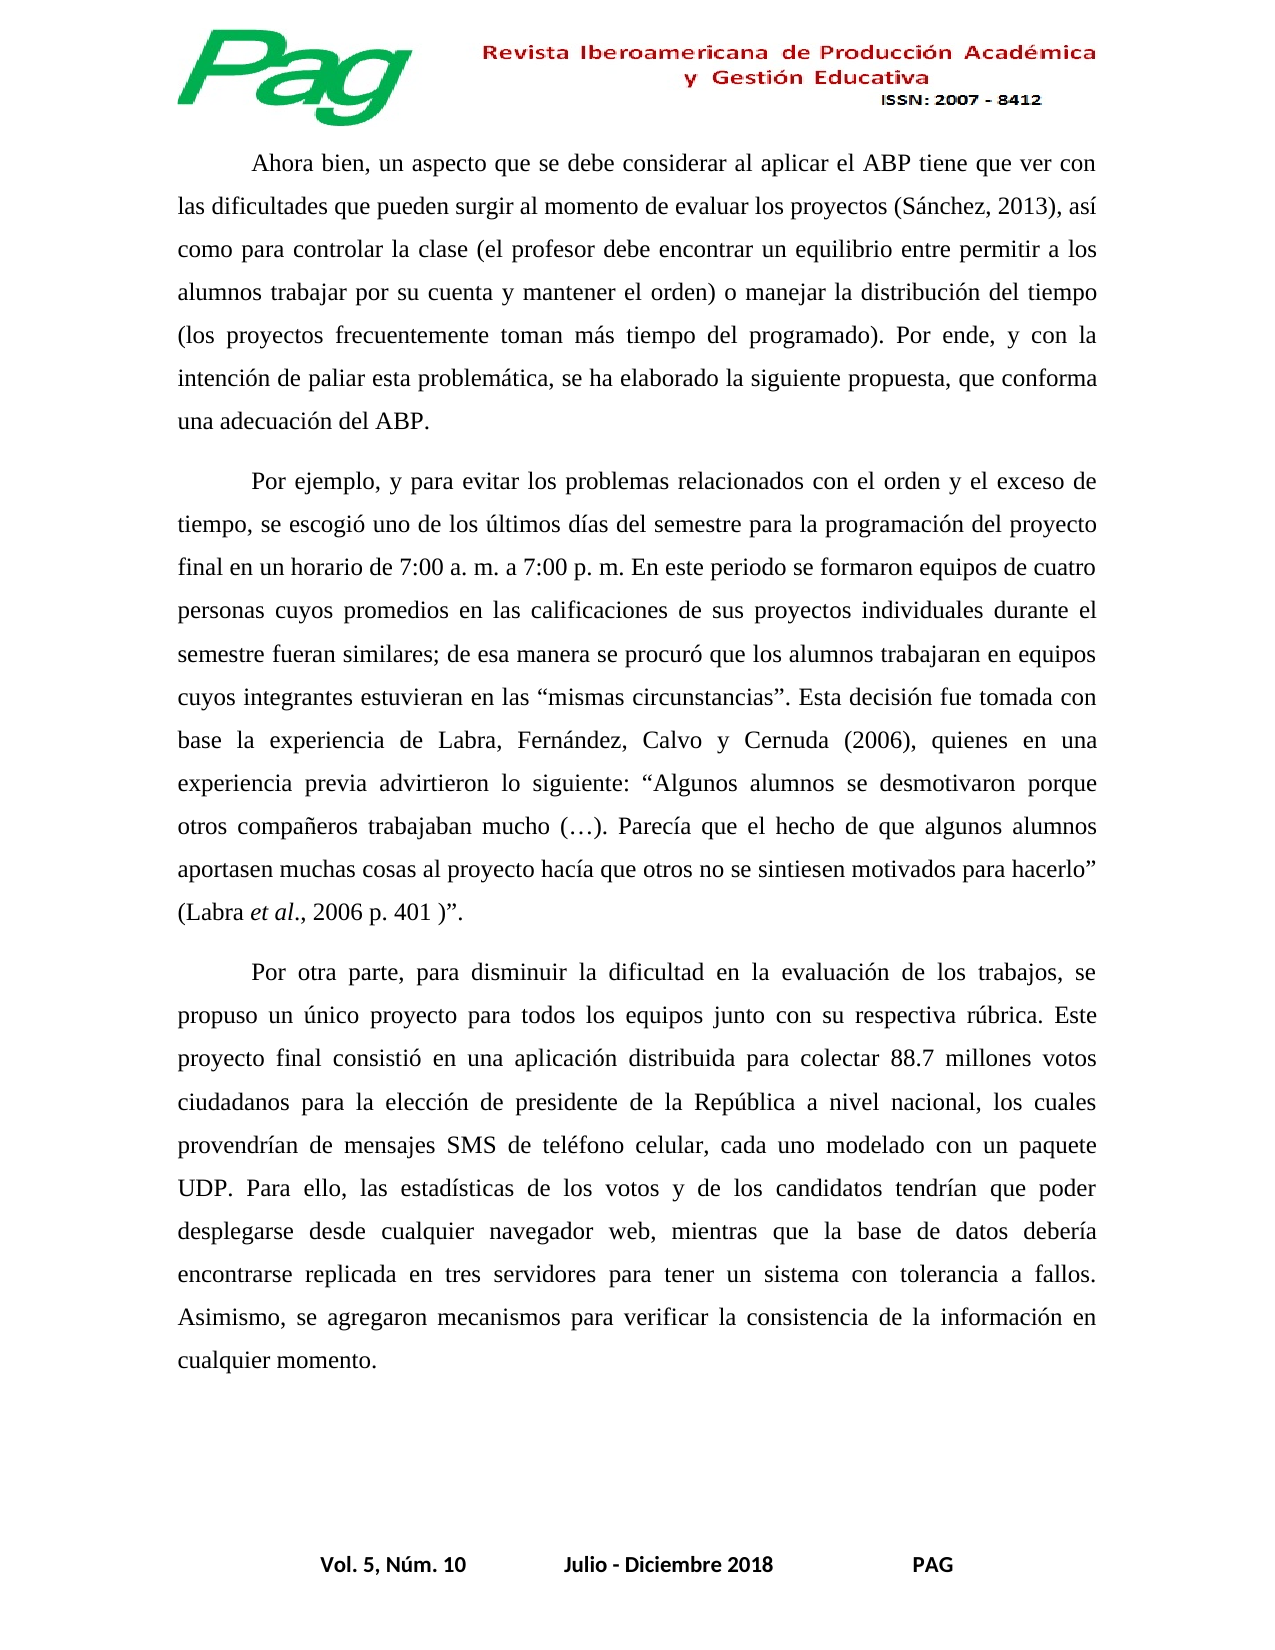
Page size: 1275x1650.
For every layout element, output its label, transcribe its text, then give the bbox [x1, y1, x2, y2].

text Por otra parte, para disminuir la dificultad en la evaluación de los trabajos, se propuso un único proyecto para todos los equipos junto con su respectiva rúbrica. Este proyecto final consistió en una aplicación distribuida para colectar 88.7 millones votos ciudadanos para la elección de presidente de la República a nivel nacional, los cuales provendrían de mensajes SMS de teléfono celular, cada uno modelado con un paquete UDP. Para ello, las estadísticas de los votos y de los candidatos tendrían que poder desplegarse desde cualquier navegador web, mientras que la base de datos debería encontrarse replicada en tres servidores para tener un sistema con tolerancia a fallos. Asimismo, se agregaron mecanismos para verificar la consistencia de la información en cualquier momento. [177, 957, 1098, 1374]
text Por ejemplo, y para evitar los problemas relacionados con el orden y el exceso de tiempo, se escogió uno de los últimos días del semestre para la programación del proyecto final en un horario de 7:00 a. m. a 7:00 p. m. En este periodo se formaron equipos de cuatro personas cuyos promedios en las calificaciones de sus proyectos individuales durante el semestre fueran similares; de esa manera se procuró que los alumnos trabajaran en equipos cuyos integrantes estuvieran en las “mismas circunstancias”. Esta decisión fue tomada con base la experiencia de Labra, Fernández, Calvo y Cernuda (2006), quienes en una experiencia previa advirtieron lo siguiente: “Algunos alumnos se desmotivaron porque otros compañeros trabajaban mucho (…). Parecía que el hecho de que algunos alumnos aportasen muchas cosas al proyecto hacía que otros no se sintiesen motivados para hacerlo” (Labra et al., 2006 p. 401 )”. [177, 466, 1098, 926]
text Ahora bien, un aspecto que se debe considerar al aplicar el ABP tiene que ver con las dificultades que pueden surgir al momento de evaluar los proyectos (Sánchez, 2013), así como para controlar la clase (el profesor debe encontrar un equilibrio entre permitir a los alumnos trabajar por su cuenta y mantener el orden) o manejar la distribución del tiempo (los proyectos frecuentemente toman más tiempo del programado). Por ende, y con la intención de paliar esta problemática, se ha elaborado la siguiente propuesta, que conforma una adecuación del ABP. [177, 148, 1098, 435]
picture [177, 28, 1098, 127]
